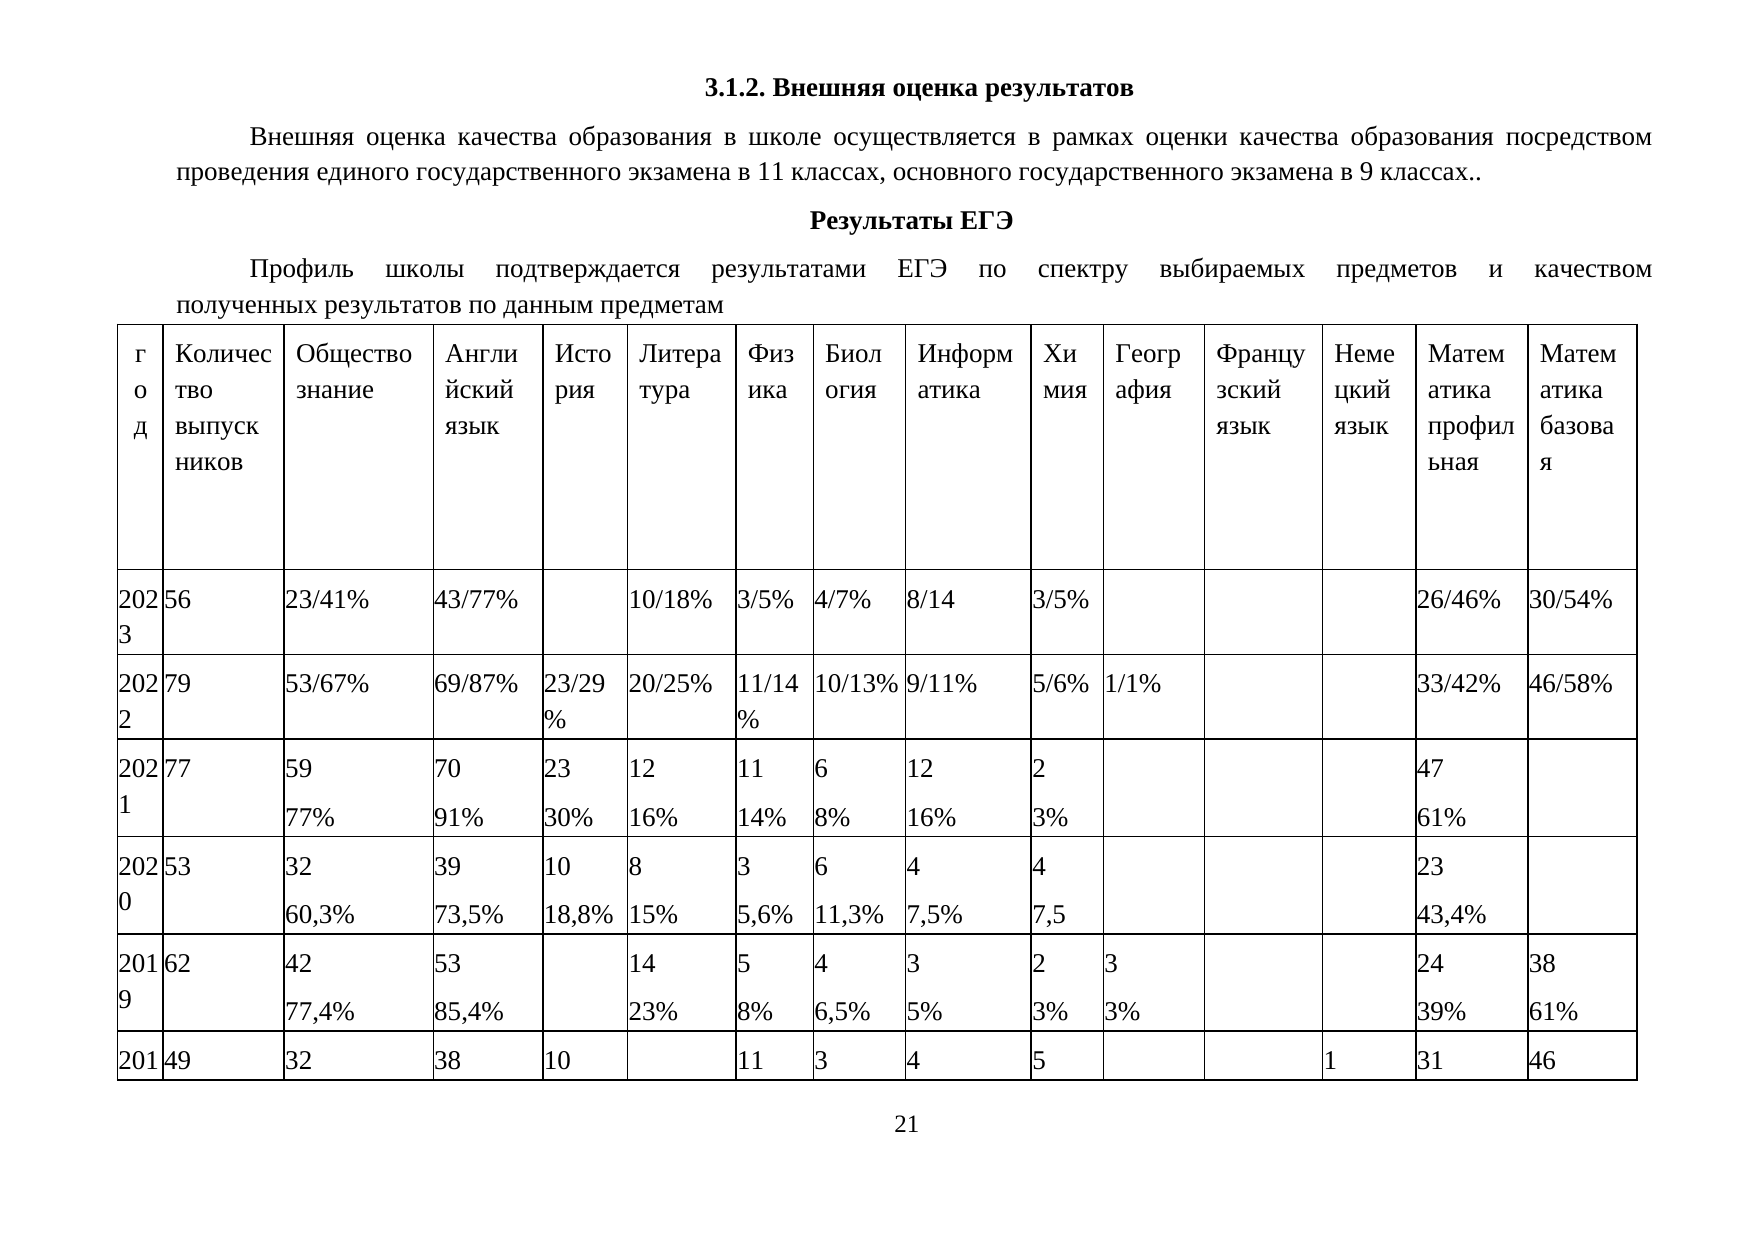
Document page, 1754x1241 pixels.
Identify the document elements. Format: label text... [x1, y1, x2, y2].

table_cell 46/58% [1529, 655, 1636, 738]
table_cell [1529, 740, 1636, 836]
table_cell 33/42% [1417, 655, 1527, 738]
text 3.1.2. Внешняя оценка результатов [192, 72, 1654, 103]
table_cell 53/67% [285, 655, 433, 738]
table_cell 39 73,5% [434, 837, 542, 933]
table_cell [1323, 935, 1415, 1030]
table_header Обществознание [285, 325, 433, 569]
table_cell 5 4% [1032, 1032, 1103, 1079]
table_cell 42 77,4% [285, 935, 433, 1030]
table_cell 30/54% [1529, 570, 1636, 653]
table_cell [1205, 837, 1322, 933]
table_cell 8/14 [906, 570, 1030, 653]
table_cell 2018 [118, 1032, 162, 1079]
table_cell 8 15% [628, 837, 735, 933]
table_cell 1 2% [1323, 1032, 1415, 1079]
table_cell 2019 [118, 935, 162, 1030]
table_header Информатика [906, 325, 1030, 569]
table_cell 38 78% [434, 1032, 542, 1079]
table_cell 26/46% [1417, 570, 1527, 653]
table_cell 43/77% [434, 570, 542, 653]
table_header Биология [814, 325, 905, 569]
table_header Немецкий язык [1323, 325, 1415, 569]
table_cell 5 8% [737, 935, 813, 1030]
table_cell 11 22% [737, 1032, 813, 1079]
table_cell 77 [164, 740, 283, 836]
table_cell 23/29% [544, 655, 627, 738]
table_cell 4 8% [906, 1032, 1030, 1079]
table_header Английский язык [434, 325, 542, 569]
table_cell 3/5% [1032, 570, 1103, 653]
table_cell 38 61% [1529, 935, 1636, 1030]
table_cell 59 77% [285, 740, 433, 836]
table_cell 14 23% [628, 935, 735, 1030]
table_header Химия [1032, 325, 1103, 569]
table_cell 12 16% [628, 740, 735, 836]
table_cell 23 43,4% [1417, 837, 1527, 933]
table_cell 3 6% [814, 1032, 905, 1079]
table_header Математика базовая [1529, 325, 1636, 569]
table_cell 2 3% [1032, 935, 1103, 1030]
table_cell 9/11% [906, 655, 1030, 738]
table_cell [1323, 570, 1415, 653]
table_cell 3 5,6% [737, 837, 813, 933]
table_cell [628, 1032, 735, 1079]
table_cell 3 5% [906, 935, 1030, 1030]
table_cell [1529, 837, 1636, 933]
table_cell 10 20% [544, 1032, 627, 1079]
table_cell 79 [164, 655, 283, 738]
table_cell [1205, 935, 1322, 1030]
table_cell 49 [164, 1032, 283, 1079]
table_header Физика [737, 325, 813, 569]
table_cell 2 3% [1032, 740, 1103, 836]
table_cell [1205, 655, 1322, 738]
table_cell 11 14% [737, 740, 813, 836]
table_cell 46 94% [1529, 1032, 1636, 1079]
table_cell [1323, 655, 1415, 738]
table_cell 20/25% [628, 655, 735, 738]
table_cell 4 6,5% [814, 935, 905, 1030]
table_header География [1104, 325, 1204, 569]
table_header Литература [628, 325, 735, 569]
table_header Французский язык [1205, 325, 1322, 569]
table_header год [118, 325, 162, 569]
table_cell 4 7,5% [906, 837, 1030, 933]
table_cell 2022 [118, 655, 162, 738]
table_cell 6 8% [814, 740, 905, 836]
table_cell [544, 570, 627, 653]
table_cell [1323, 837, 1415, 933]
table_cell [1104, 570, 1204, 653]
table_cell 4 7,5 [1032, 837, 1103, 933]
table_cell [1323, 740, 1415, 836]
table_cell 10/13% [814, 655, 905, 738]
table_cell [1205, 740, 1322, 836]
table_cell 47 61% [1417, 740, 1527, 836]
table_cell 2023 [118, 570, 162, 653]
table_cell 11/14% [737, 655, 813, 738]
table_cell 6 11,3% [814, 837, 905, 933]
table_cell 32 60,3% [285, 837, 433, 933]
table_cell 23 30% [544, 740, 627, 836]
table_cell 23/41% [285, 570, 433, 653]
table_cell 53 [164, 837, 283, 933]
table_cell 56 [164, 570, 283, 653]
table_cell [1205, 1032, 1322, 1079]
table_cell 5/6% [1032, 655, 1103, 738]
table_cell [544, 935, 627, 1030]
table_cell [1104, 837, 1204, 933]
table_cell [1104, 1032, 1204, 1079]
table_cell 3/5% [737, 570, 813, 653]
table_cell [1205, 570, 1322, 653]
table_cell 12 16% [906, 740, 1030, 836]
table_header История [544, 325, 627, 569]
table_cell 24 39% [1417, 935, 1527, 1030]
table_cell 10 18,8% [544, 837, 627, 933]
table_header Количество выпускников [164, 325, 283, 569]
table_cell 31 63% [1417, 1032, 1527, 1079]
table_cell [1104, 740, 1204, 836]
table_cell 2020 [118, 837, 162, 933]
table_cell 10/18% [628, 570, 735, 653]
table_header Математика профильная [1417, 325, 1527, 569]
table_cell 70 91% [434, 740, 542, 836]
table_cell 3 3% [1104, 935, 1204, 1030]
table_cell 53 85,4% [434, 935, 542, 1030]
table_cell 32 65% [285, 1032, 433, 1079]
table_cell 62 [164, 935, 283, 1030]
table_cell 69/87% [434, 655, 542, 738]
table_cell 1/1% [1104, 655, 1204, 738]
table_cell 4/7% [814, 570, 905, 653]
text Внешняя оценка качества образования в школе осуществляется в рамках оценки качества образования посредством проведения единого государственного экзамена в 11 классах, основного государственного экзамена в 9 классах.. [176, 120, 1654, 187]
table_cell 2021 [118, 740, 162, 836]
text Профиль школы подтверждается результатами ЕГЭ по спектру выбираемых предметов и качеством полученных результатов по данным предметам [176, 252, 1654, 319]
text Результаты ЕГЭ [176, 204, 1654, 235]
